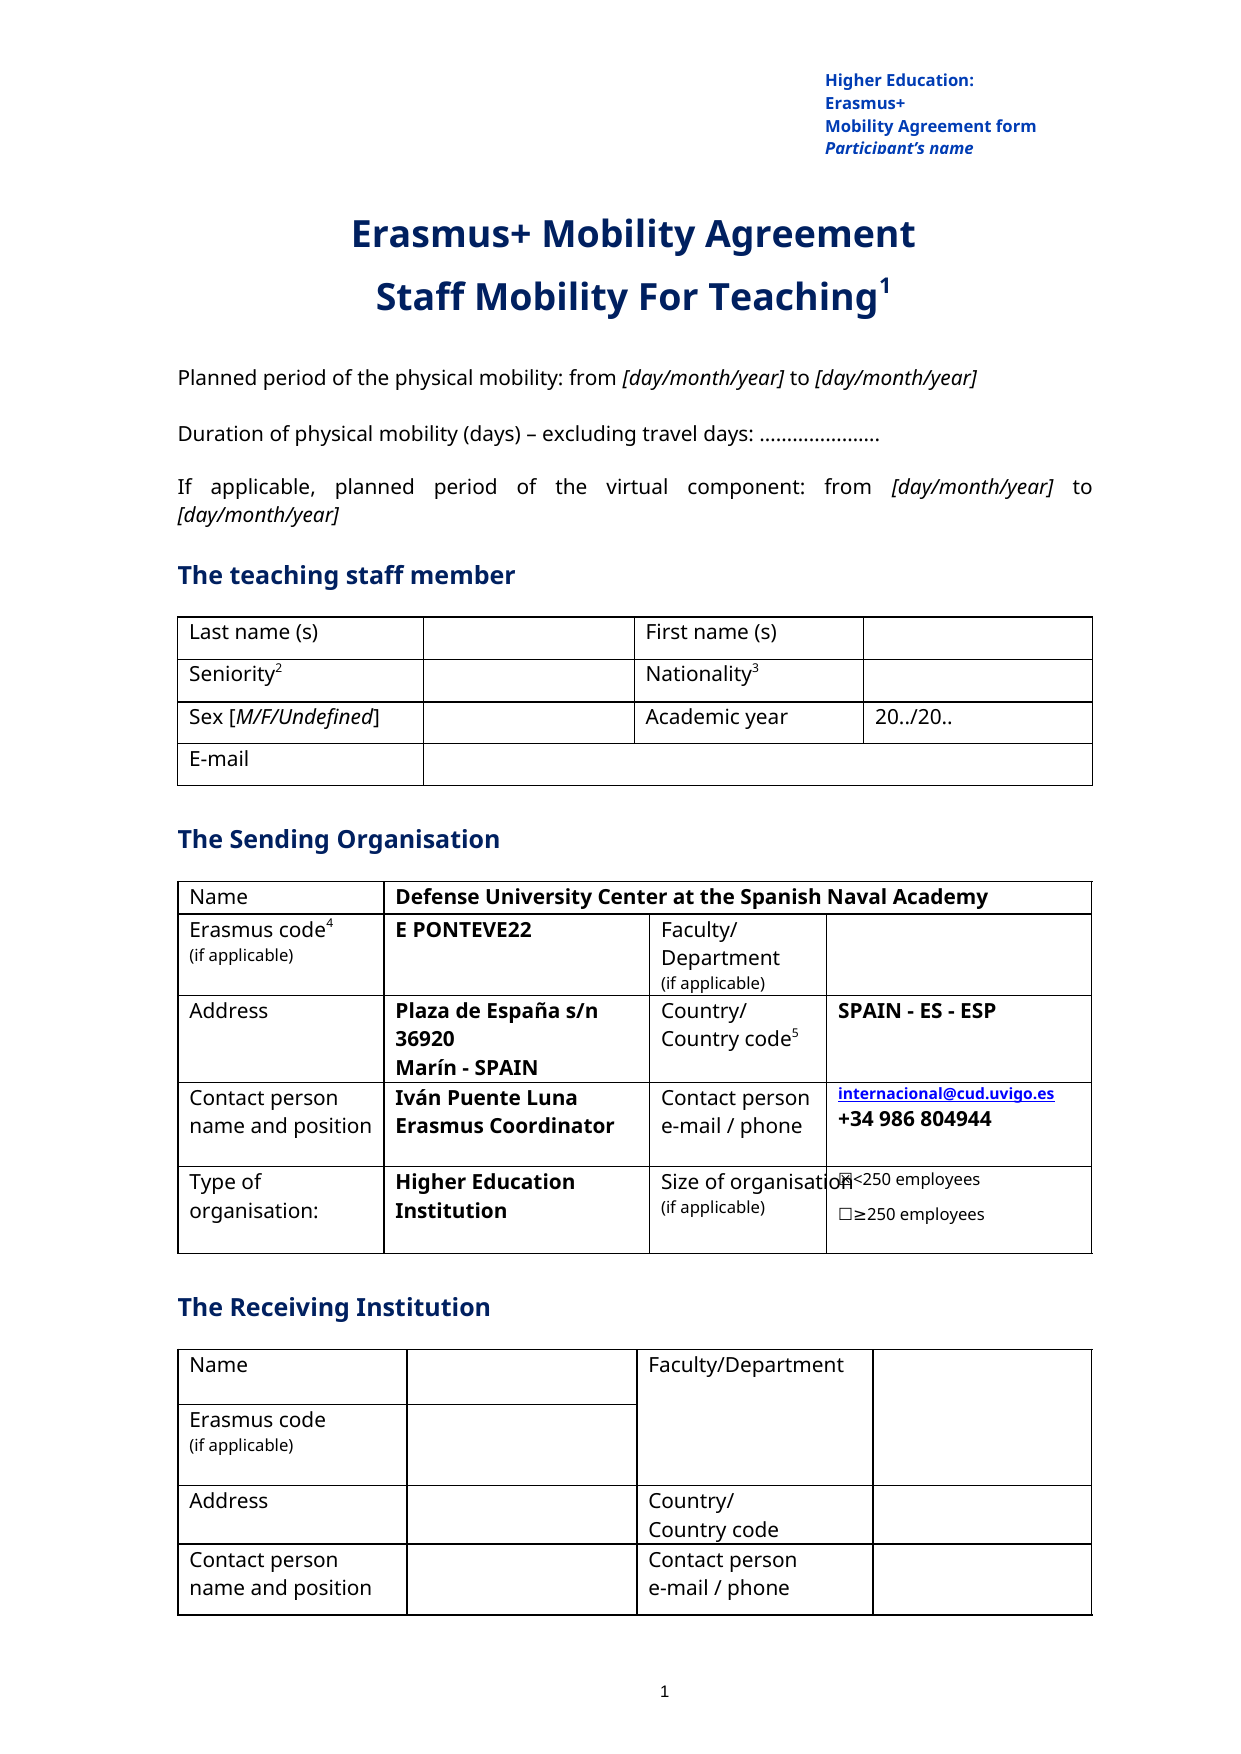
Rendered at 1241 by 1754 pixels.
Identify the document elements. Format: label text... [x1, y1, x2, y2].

table_cell Iván Puente Luna Erasmus Coordinator [385, 1083, 649, 1166]
text Erasmus+ Mobility Agreement [177, 207, 1089, 258]
table_cell Higher Education Institution [385, 1167, 649, 1253]
table_cell 20../20.. [864, 703, 1092, 743]
table_header [408, 1350, 636, 1403]
text Planned period of the physical mobility: from [day/month/year] to [day/month/year] [177, 363, 1092, 391]
table_cell Address [179, 1486, 406, 1543]
table_header [424, 618, 634, 658]
table_cell [408, 1486, 636, 1543]
table_cell <250 employees ≥250 employees [827, 1167, 1091, 1253]
table_header Defense University Center at the Spanish Naval Academy [385, 882, 1091, 913]
table_cell Country/ Country code [650, 996, 826, 1081]
text The teaching staff member [177, 557, 1196, 591]
table_cell [874, 1545, 1091, 1614]
text Duration of physical mobility (days) – excluding travel days: …………………. [177, 419, 1092, 448]
table_header Faculty/Department [638, 1350, 872, 1485]
table_cell SPAIN - ES - ESP [827, 996, 1091, 1081]
table_cell [424, 703, 634, 743]
table_header Name [179, 882, 383, 913]
table_cell internacional@cud.uvigo.es +34 986 804944 [827, 1083, 1091, 1166]
table_cell E PONTEVE22 [385, 915, 649, 994]
table_cell [424, 660, 634, 701]
table_cell Contact person e-mail / phone [650, 1083, 826, 1166]
text The Sending Organisation [177, 822, 1196, 856]
table_cell E-mail [178, 744, 423, 785]
table_cell [408, 1545, 636, 1614]
table_cell [827, 915, 1091, 994]
table_cell Size of organisation (if applicable) [650, 1167, 826, 1253]
table_cell Nationality [635, 660, 863, 701]
table_cell [874, 1486, 1091, 1543]
table_header Last name (s) [178, 618, 423, 658]
table_cell Academic year [635, 703, 863, 743]
table_cell [424, 744, 1092, 785]
table_header Name [179, 1350, 406, 1403]
table_cell Address [179, 996, 383, 1081]
table_cell Seniority [178, 660, 423, 701]
table_cell Contact person name and position [179, 1545, 406, 1614]
text Staff Mobility For Teaching [177, 271, 1089, 322]
table_header First name (s) [635, 618, 863, 658]
table_cell Contact person e-mail / phone [638, 1545, 872, 1614]
table_cell Sex [M/F/Undefined] [178, 703, 423, 743]
text If applicable, planned period of the virtual component: from [day/month/year] to [day/month/year] [177, 472, 1092, 529]
table_header [864, 618, 1092, 658]
table_cell Contact person name and position [179, 1083, 383, 1166]
table_cell [864, 660, 1092, 701]
table_header [874, 1350, 1091, 1485]
text The Receiving Institution [177, 1289, 1196, 1323]
table_cell [408, 1405, 636, 1485]
